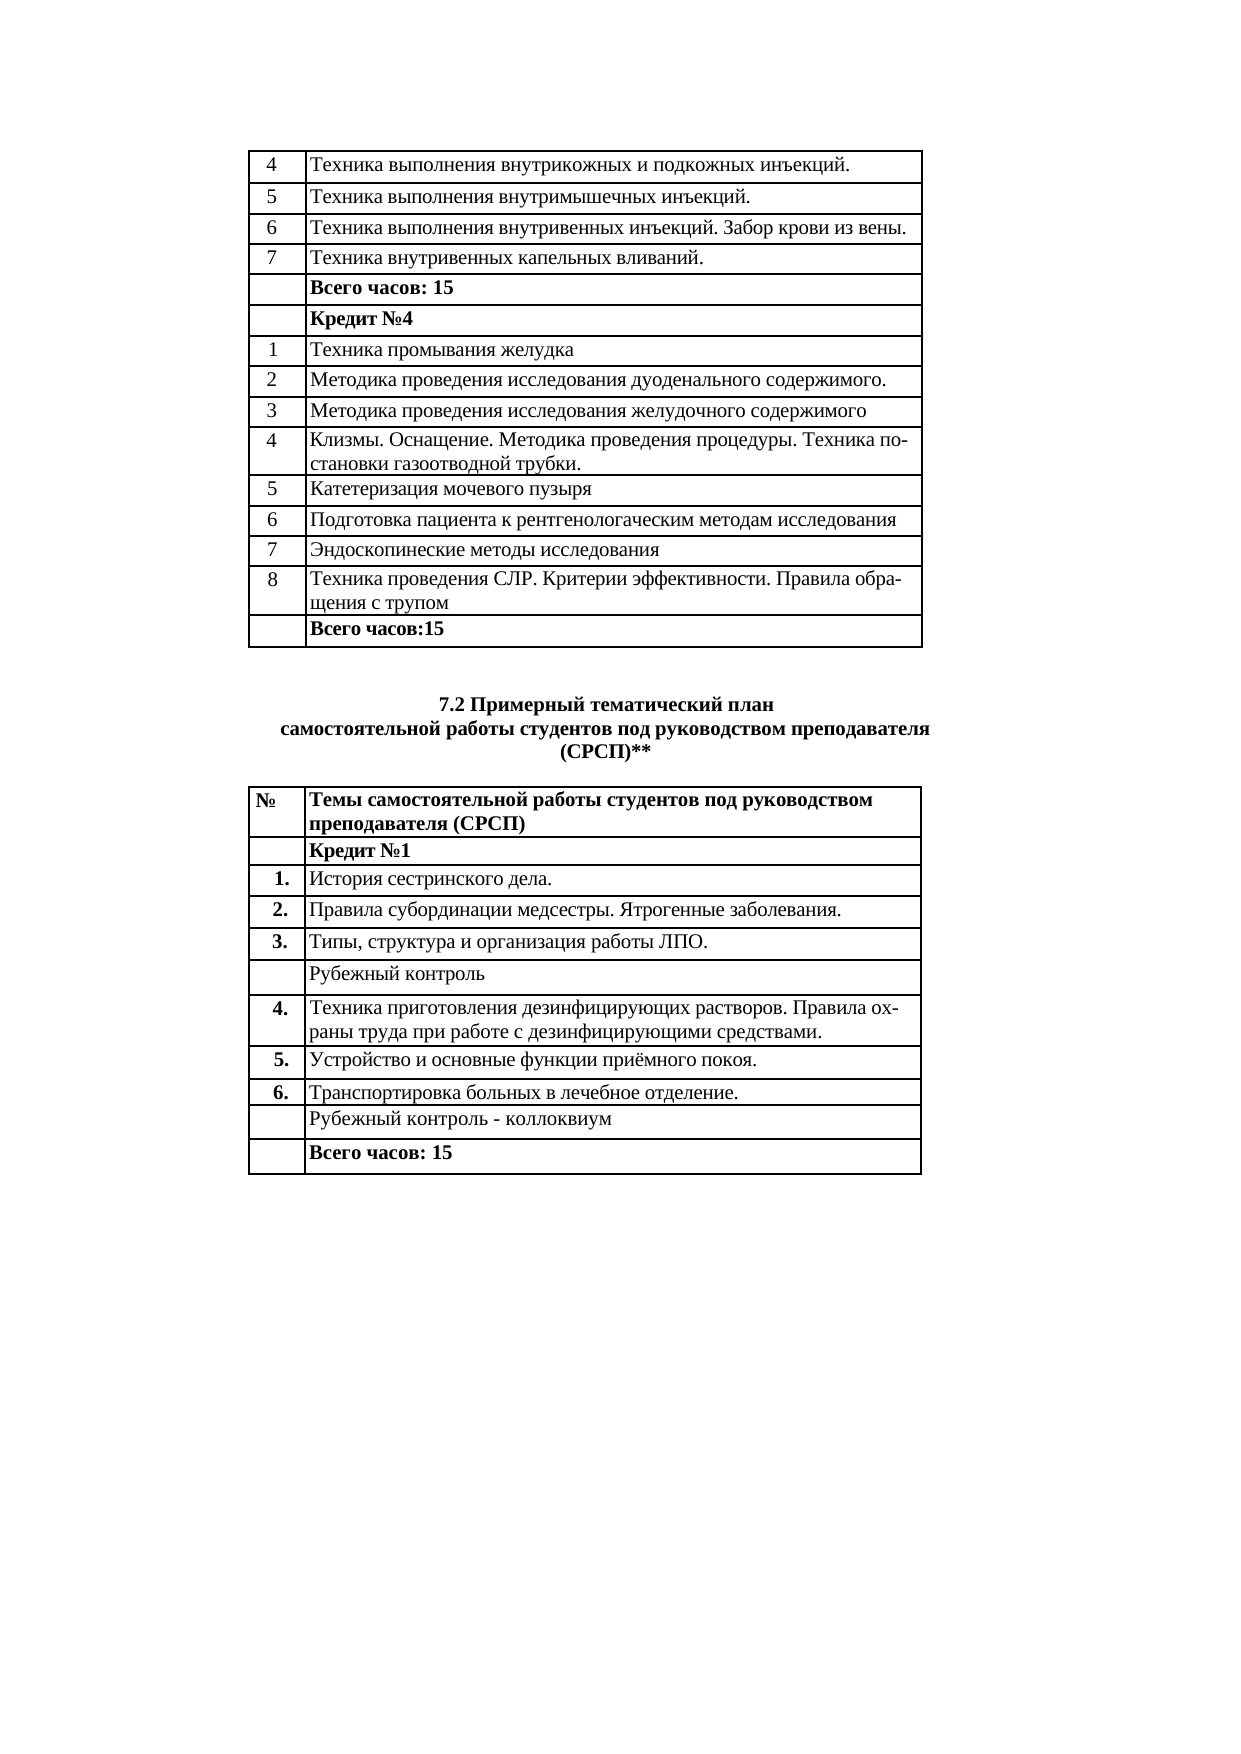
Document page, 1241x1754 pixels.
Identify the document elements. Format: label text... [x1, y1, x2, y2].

table_cell Техника внутривенных капельных вливаний. [307, 245, 921, 273]
text 7.2 Примерный тематический план [439, 693, 933, 716]
table_cell 4. [250, 996, 304, 1045]
table_cell Всего часов: 15 [307, 275, 921, 304]
table_cell Техника приготовления дезинфицирующих растворов. Правила ох-раны труда при работе с дезинфицирующими средствами. [306, 996, 920, 1045]
table_cell Техника выполнения внутримышечных инъекций. [307, 184, 921, 213]
table_cell Методика проведения исследования желудочного содержимого [307, 398, 921, 426]
table_cell 4 [250, 428, 305, 474]
table_cell 2 [250, 367, 305, 396]
text (СРСП)** [560, 740, 933, 763]
table_cell 2. [250, 897, 304, 927]
table_cell Типы, структура и организация работы ЛПО. [306, 929, 920, 959]
table_cell Катетеризация мочевого пузыря [307, 476, 921, 505]
table_cell 3. [250, 929, 304, 959]
table_cell Техника выполнения внутривенных инъекций. Забор крови из вены. [307, 215, 921, 243]
table_cell 1. [250, 866, 304, 895]
table_cell 5 [250, 184, 305, 213]
table_cell 1 [250, 337, 305, 365]
table_header 4 [250, 152, 305, 182]
table_cell Рубежный контроль - коллоквиум [306, 1106, 920, 1138]
table_cell Правила субординации медсестры. Ятрогенные заболевания. [306, 897, 920, 927]
table_cell [250, 1140, 304, 1173]
text самостоятельной работы студентов под руководством преподавателя [280, 716, 933, 740]
table_cell [250, 1106, 304, 1138]
table_cell Эндоскопинеские методы исследования [307, 537, 921, 565]
table_cell 3 [250, 398, 305, 426]
table_cell 6 [250, 215, 305, 243]
table_cell [250, 275, 305, 304]
table_cell Рубежный контроль [306, 961, 920, 994]
table_cell История сестринского дела. [306, 866, 920, 895]
table_header Техника выполнения внутрикожных и подкожных инъекций. [307, 152, 921, 182]
table_cell [250, 306, 305, 335]
table_cell Всего часов:15 [307, 616, 921, 646]
table_cell Кредит №4 [307, 306, 921, 335]
table_cell Подготовка пациента к рентгенологаческим методам исследования [307, 507, 921, 535]
table_cell Устройство и основные функции приёмного покоя. [306, 1047, 920, 1078]
table_cell Техника промывания желудка [307, 337, 921, 365]
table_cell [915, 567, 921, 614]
table_cell 7 [250, 537, 305, 565]
table_cell 6 [250, 507, 305, 535]
table_cell Кредит №1 [306, 838, 920, 864]
table_cell 6. [250, 1080, 273, 1104]
table_header Темы самостоятельной работы студентов под руководством преподавателя (СРСП) [306, 788, 920, 836]
table_cell [250, 961, 304, 994]
table_cell [250, 616, 305, 646]
table_cell 7 [250, 245, 305, 273]
table_cell 5. [250, 1047, 304, 1078]
table_cell 8 [250, 567, 305, 614]
table_cell Всего часов: 15 [306, 1140, 920, 1173]
table_cell 5 [250, 476, 305, 505]
table_cell Методика проведения исследования дуоденального содержимого. [307, 367, 921, 396]
table_cell [250, 838, 304, 864]
table_header № [250, 788, 304, 836]
